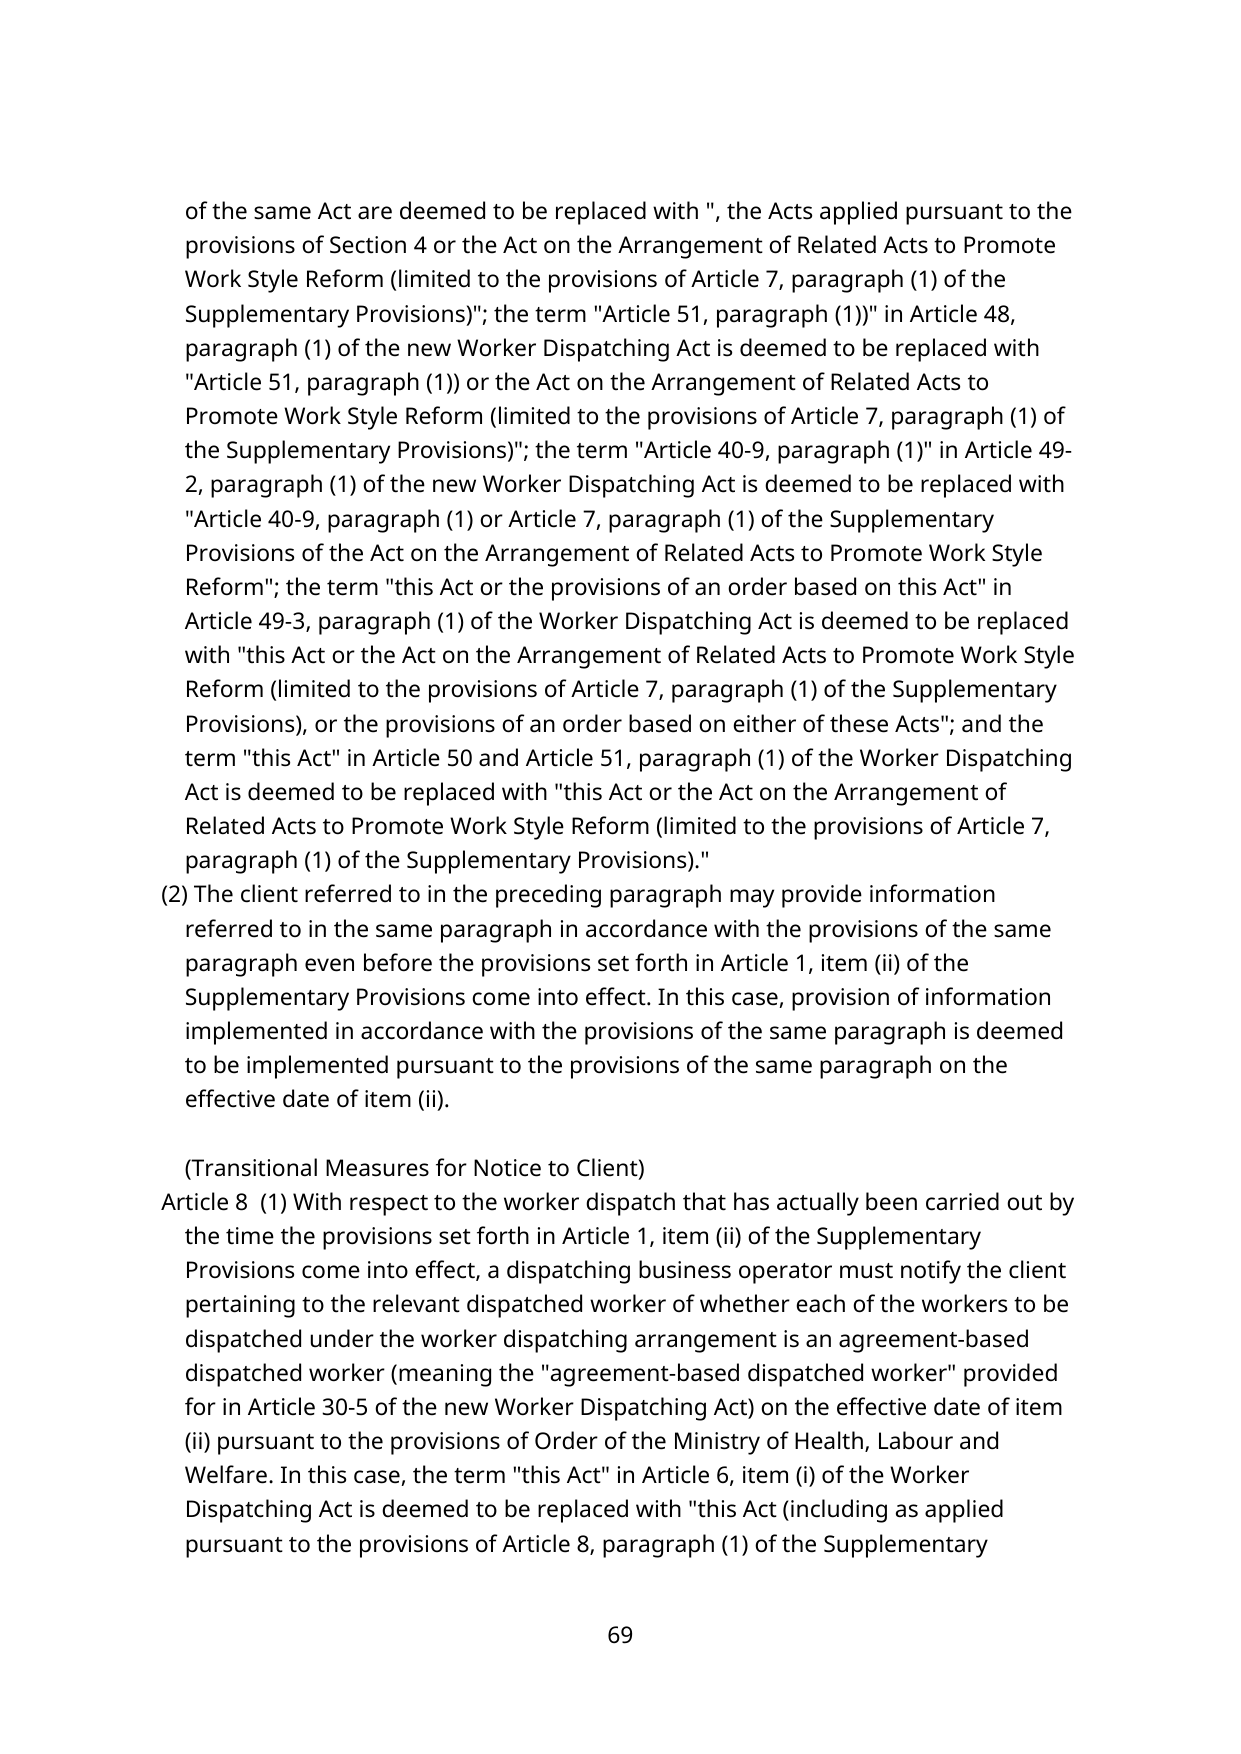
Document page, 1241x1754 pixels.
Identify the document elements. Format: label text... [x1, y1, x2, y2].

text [161, 1184, 1079, 1560]
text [161, 194, 1079, 877]
text (Transitional Measures for Notice to Client) [184, 1150, 1079, 1184]
text (2) The client referred to in the preceding paragraph may provide information referred to in the same paragraph in accordance with the provisions of the same paragraph even before the provisions set forth in Article 1, item (ii) of the Supplementary Provisions come into effect. In this case, provision of information implemented in accordance with the provisions of the same paragraph is deemed to be implemented pursuant to the provisions of the same paragraph on the effective date of item (ii). [161, 877, 1079, 1116]
